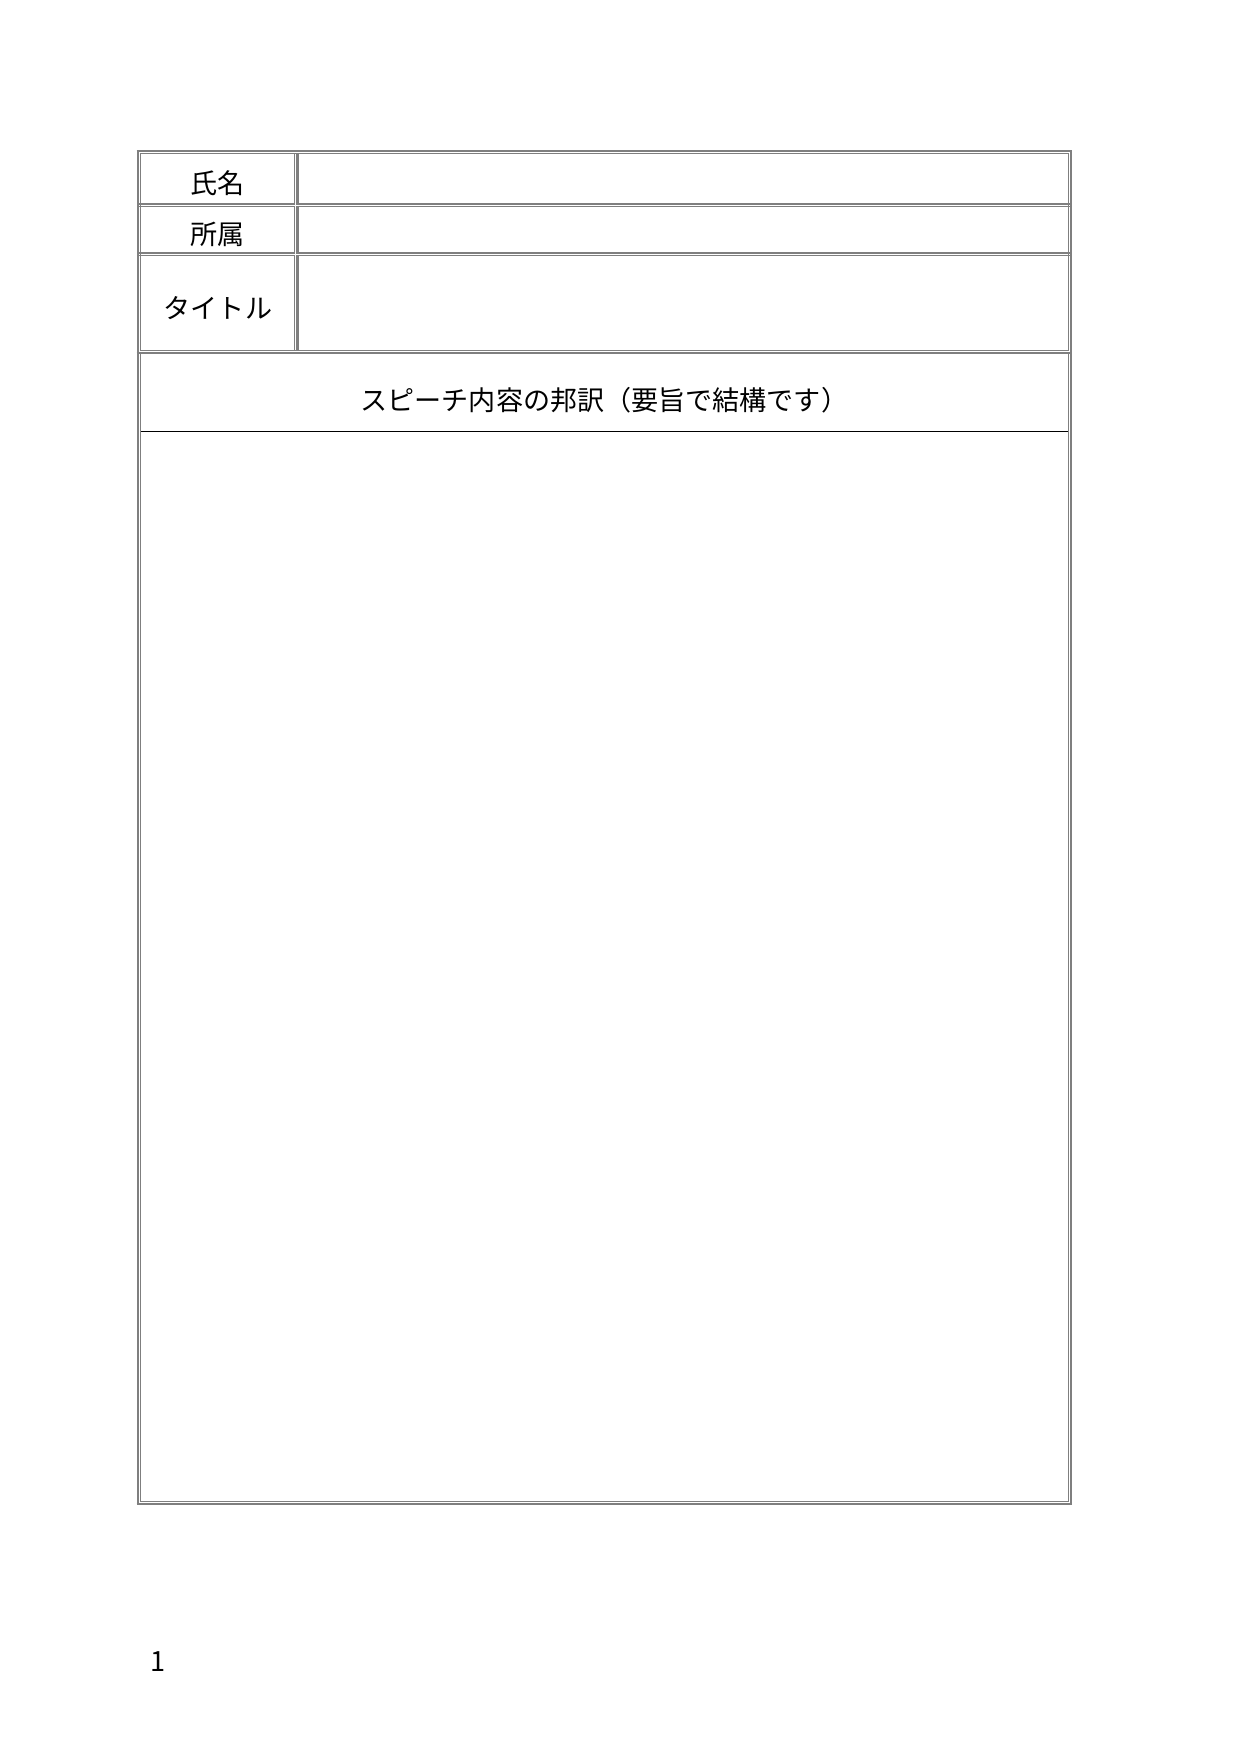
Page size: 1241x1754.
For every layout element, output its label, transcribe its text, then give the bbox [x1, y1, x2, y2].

table_header [141, 154, 294, 203]
table_header [141, 207, 294, 252]
table_cell [141, 432, 1068, 1501]
table_header [141, 256, 294, 350]
table_header スピーチ内容の邦訳（要旨で結構です） [141, 354, 1068, 431]
table_header [299, 256, 1068, 350]
table_header [299, 154, 1068, 203]
table_header [299, 207, 1068, 252]
